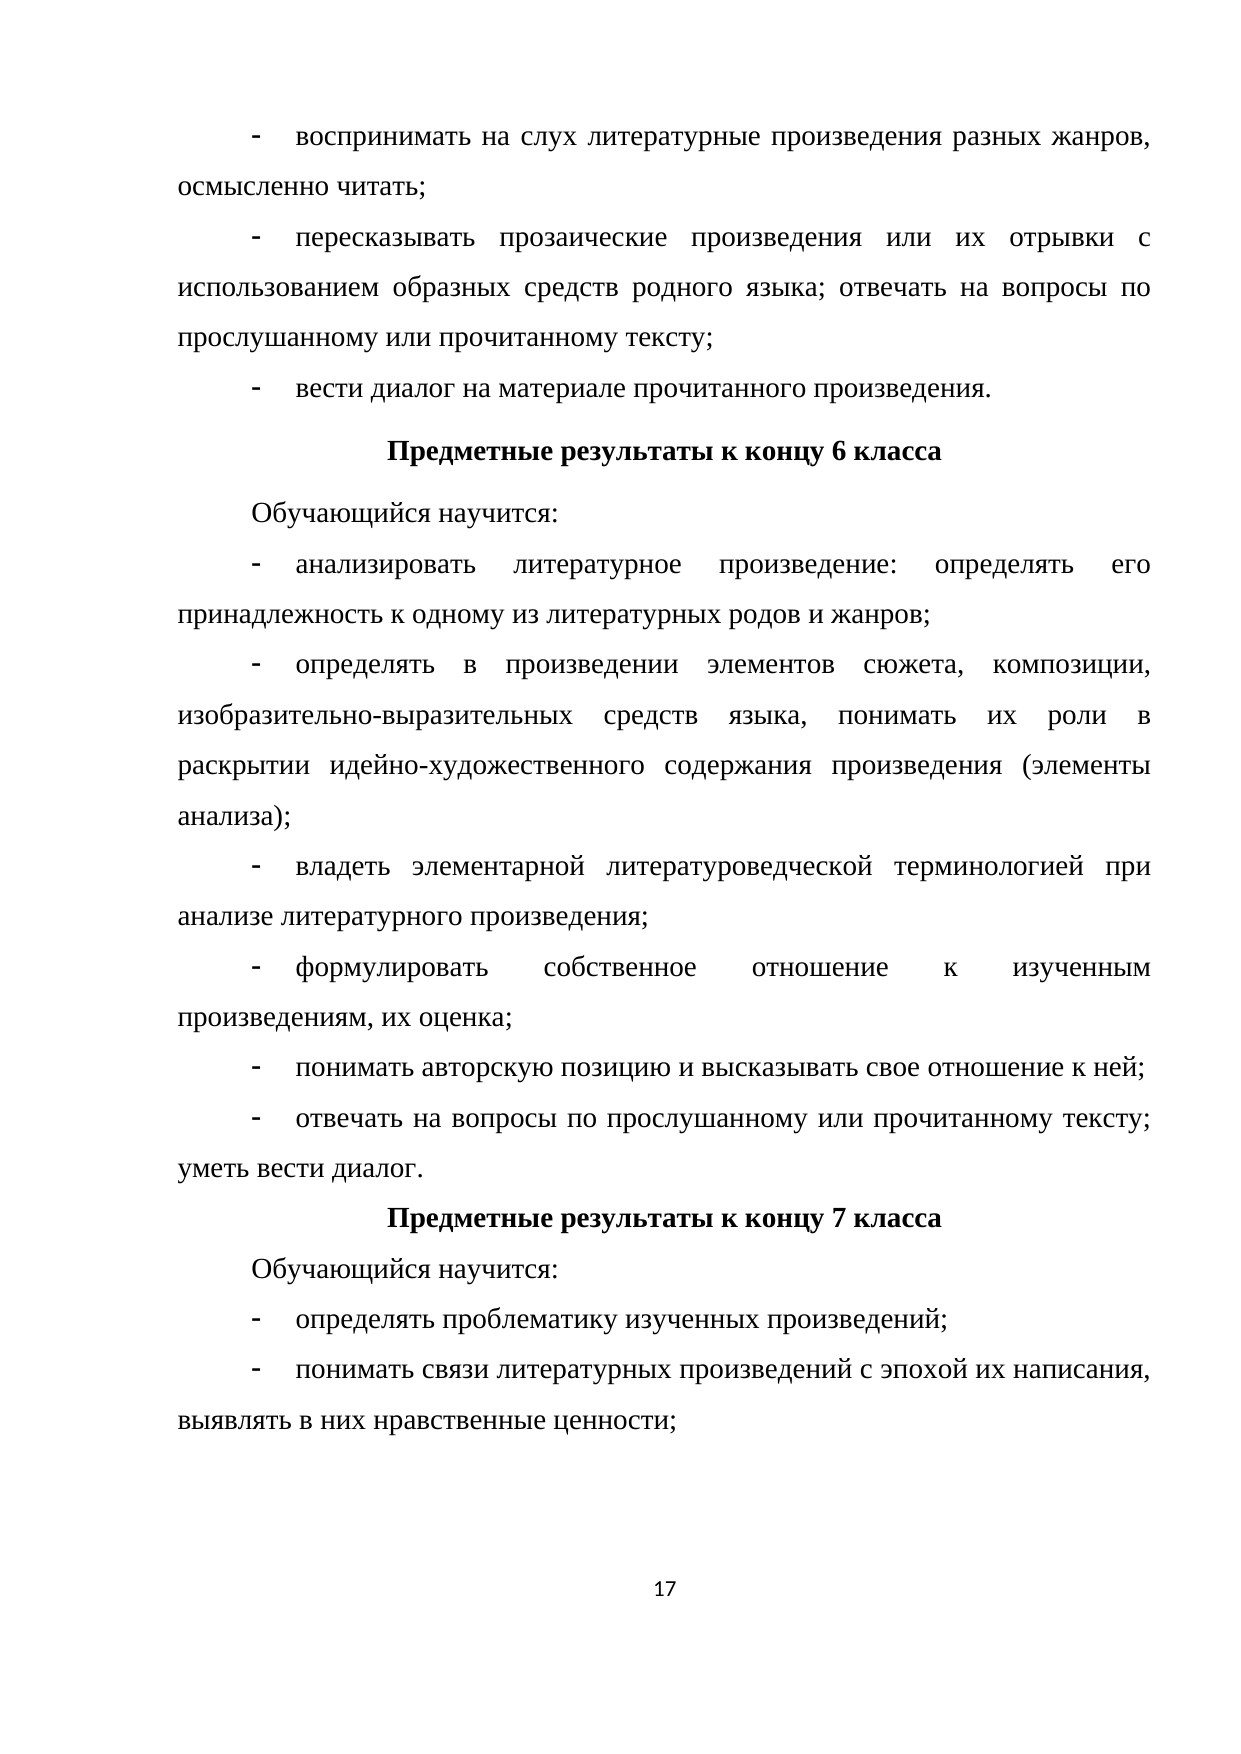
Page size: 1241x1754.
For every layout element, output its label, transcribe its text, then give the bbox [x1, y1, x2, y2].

list определять проблематику изученных произведений; [177, 1301, 1152, 1335]
list пересказывать прозаические произведения или их отрывки с использованием образных средств родного языка; отвечать на вопросы по прослушанному или прочитанному тексту; [177, 219, 1152, 353]
text Предметные результаты к концу 6 класса [177, 433, 1152, 466]
list понимать авторскую позицию и высказывать свое отношение к ней; [177, 1049, 1152, 1083]
list формулировать собственное отношение к изученным произведениям, их оценка; [177, 949, 1152, 1033]
list понимать связи литературных произведений с эпохой их написания, выявлять в них нравственные ценности; [177, 1352, 1152, 1436]
text Обучающийся научится: [177, 1251, 1152, 1284]
list воспринимать на слух литературные произведения разных жанров, осмысленно читать; [177, 118, 1152, 202]
list вести диалог на материале прочитанного произведения. [177, 370, 1152, 403]
list отвечать на вопросы по прослушанному или прочитанному тексту; уметь вести диалог. [177, 1100, 1152, 1184]
list Обучающийся научится: [251, 496, 1152, 529]
text Предметные результаты к концу 7 класса [177, 1201, 1152, 1234]
list анализировать литературное произведение: определять его принадлежность к одному из литературных родов и жанров; [177, 546, 1152, 630]
list владеть элементарной литературоведческой терминологией при анализе литературного произведения; [177, 848, 1152, 932]
list определять в произведении элементов сюжета, композиции, изобразительно-выразительных средств языка, понимать их роли в раскрытии идейно-художественного содержания произведения (элементы анализа); [177, 647, 1152, 831]
